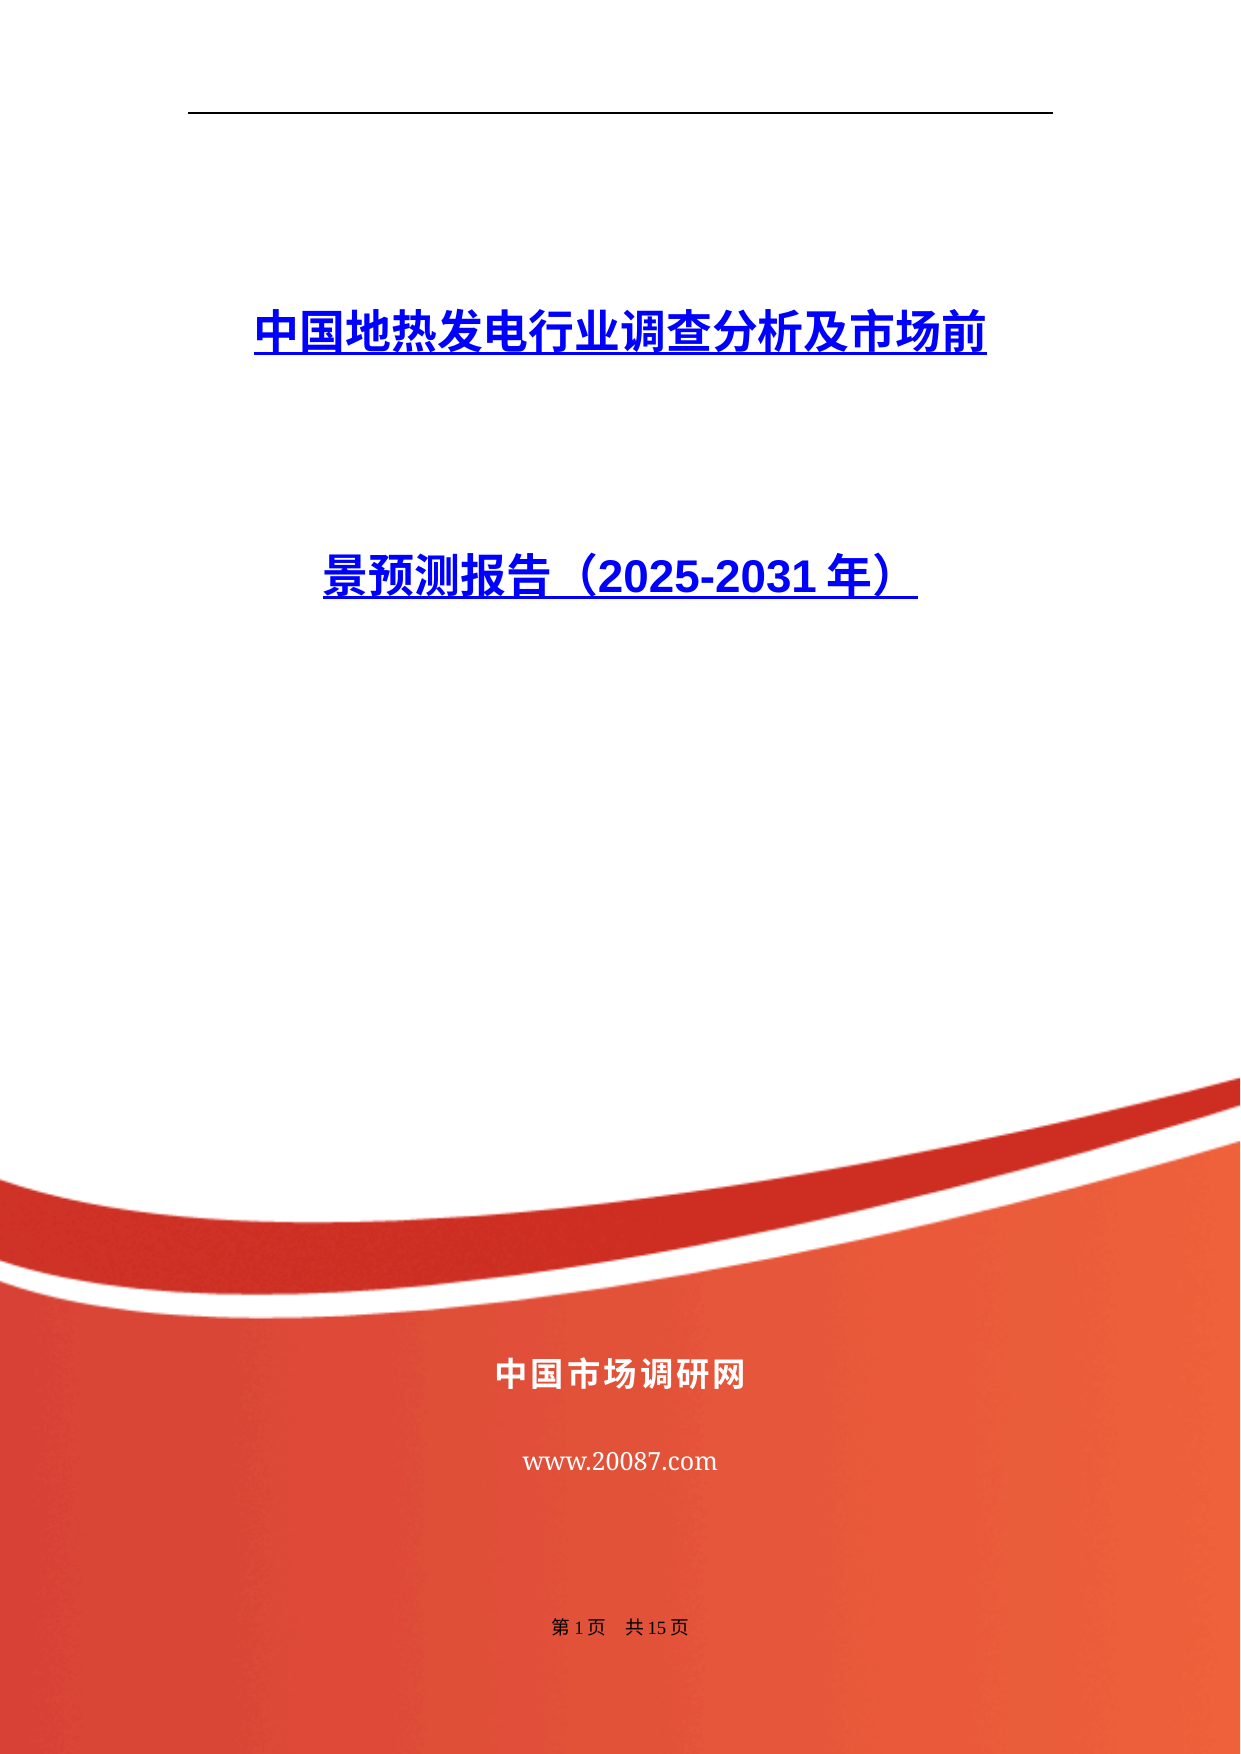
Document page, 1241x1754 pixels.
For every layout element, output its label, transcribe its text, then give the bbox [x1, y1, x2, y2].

text www.20087.com [187, 1428, 1053, 1493]
picture [0, 1006, 1241, 1754]
table_header 中国地热发电行业调查分析及市场前景预测报告（2025-2031年） [188, 207, 1053, 773]
subtitle 中国市场调研网 [187, 1339, 1053, 1404]
